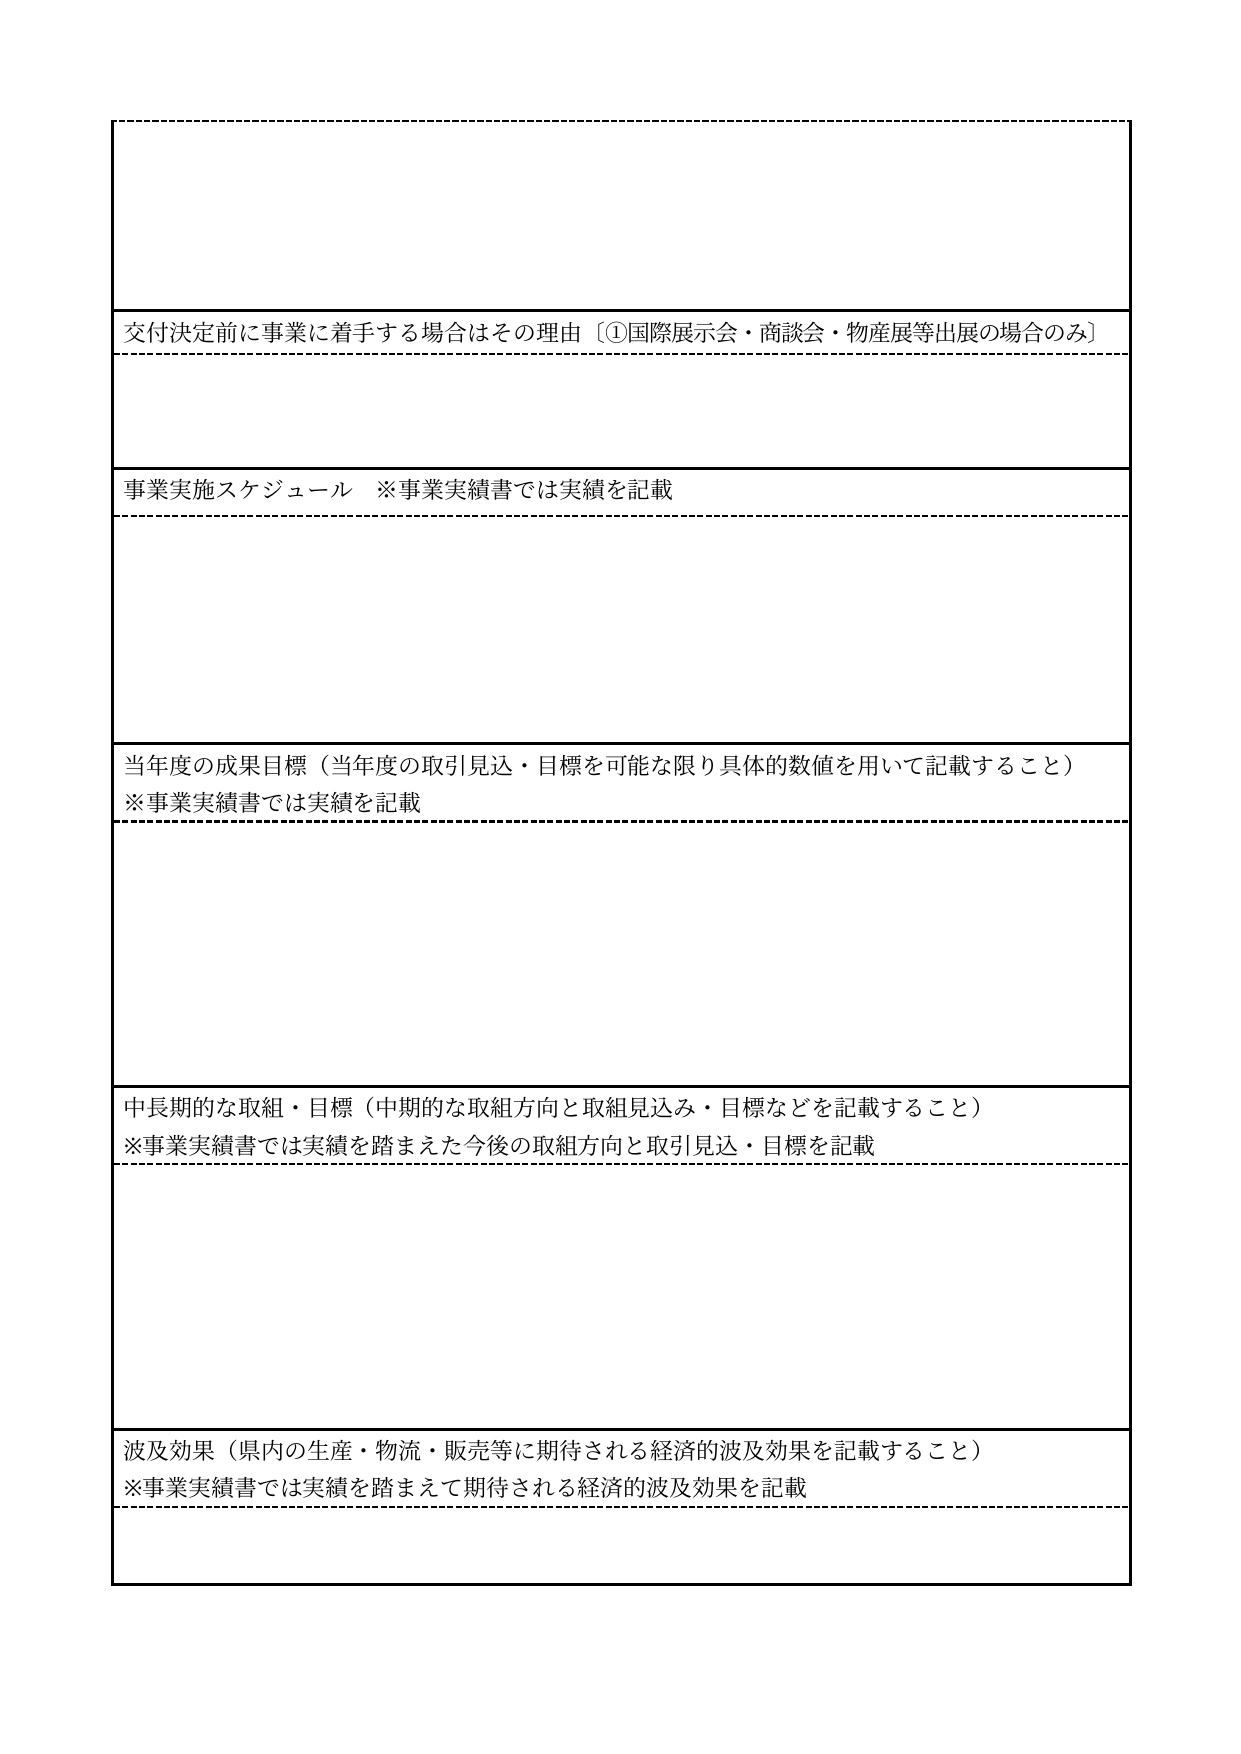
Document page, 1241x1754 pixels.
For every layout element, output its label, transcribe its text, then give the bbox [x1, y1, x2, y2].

table_cell 交付決定前に事業に着手する場合はその理由〔①国際展示会・商談会・物産展等出展の場合のみ〕 [114, 312, 1129, 352]
table_cell [114, 820, 1129, 1085]
table_cell [114, 515, 1129, 742]
table_cell [114, 1506, 1129, 1583]
table_cell [114, 1163, 1129, 1428]
table_cell 当年度の成果目標（当年度の取引見込・目標を可能な限り具体的数値を用いて記載すること） ※事業実績書では実績を記載 [114, 745, 1129, 820]
table_cell [114, 353, 1129, 467]
table_cell 事業実施スケジュール ※事業実績書では実績を記載 [114, 470, 1129, 515]
table_cell [114, 120, 1129, 309]
table_cell 波及効果（県内の生産・物流・販売等に期待される経済的波及効果を記載すること） ※事業実績書では実績を踏まえて期待される経済的波及効果を記載 [114, 1431, 1129, 1506]
table_cell 中長期的な取組・目標（中期的な取組方向と取組見込み・目標などを記載すること） ※事業実績書では実績を踏まえた今後の取組方向と取引見込・目標を記載 [114, 1088, 1129, 1163]
